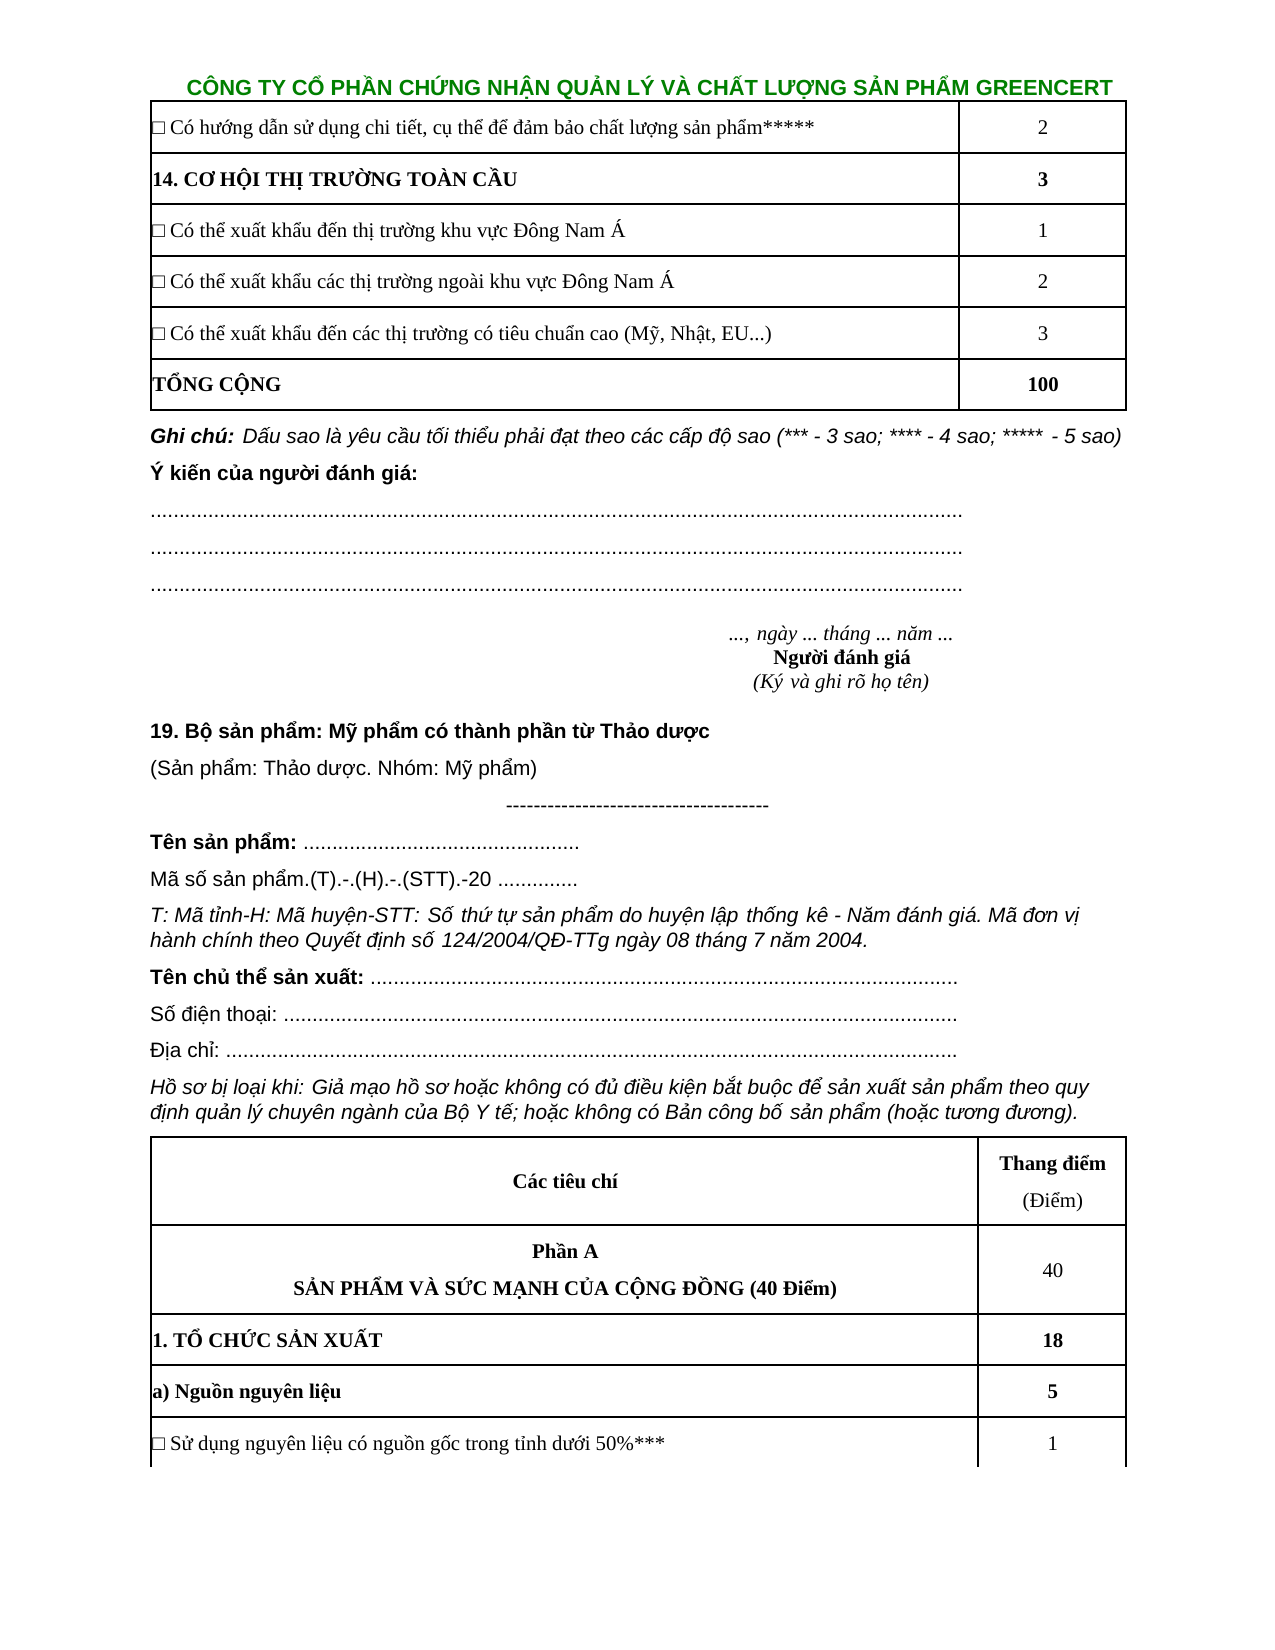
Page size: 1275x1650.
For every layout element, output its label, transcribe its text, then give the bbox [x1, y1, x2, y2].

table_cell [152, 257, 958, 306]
text Ghi chú: Dấu sao là yêu cầu tối thiểu phải đạt theo các cấp độ sao (*** - 3 sao; **** - 4 sao; ***** - 5 sao) [150, 423, 1125, 448]
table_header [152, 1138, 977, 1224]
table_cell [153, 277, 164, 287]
text 19. Bộ sản phẩm: Mỹ phẩm có thành phần từ Thảo dược [150, 718, 1125, 743]
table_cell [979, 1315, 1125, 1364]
text Số điện thoại: ..................................................................................................................... [150, 1001, 1125, 1025]
text Mã số sản phẩm.(T).-.(H).-.(STT).-20 .............. [150, 866, 1125, 890]
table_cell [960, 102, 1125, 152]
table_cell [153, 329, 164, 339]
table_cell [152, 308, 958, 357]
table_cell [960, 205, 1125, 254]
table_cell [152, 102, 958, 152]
text Hồ sơ bị loại khi: Giả mạo hồ sơ hoặc không có đủ điều kiện bắt buộc để sản xuất sản phẩm theo quy định quản lý chuyên ngành của Bộ Y tế; hoặc không có Bản công bố sản phẩm (hoặc tương đương). [150, 1075, 1125, 1123]
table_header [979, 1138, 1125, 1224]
text ............................................................................................................................................. [150, 571, 1125, 595]
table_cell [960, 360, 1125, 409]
text -------------------------------------- [150, 792, 1125, 817]
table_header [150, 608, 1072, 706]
text ............................................................................................................................................. [150, 534, 1125, 558]
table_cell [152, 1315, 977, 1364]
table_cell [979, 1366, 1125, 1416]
text Tên chủ thể sản xuất: ...................................................................................................... [150, 964, 1125, 988]
text T: Mã tỉnh-H: Mã huyện-STT: Số thứ tự sản phẩm do huyện lập thống kê - Năm đánh giá. Mã đơn vị hành chính theo Quyết định số 124/2004/QĐ-TTg ngày 08 tháng 7 năm 2004. [150, 903, 1125, 952]
text Địa chỉ: ............................................................................................................................... [150, 1038, 1125, 1062]
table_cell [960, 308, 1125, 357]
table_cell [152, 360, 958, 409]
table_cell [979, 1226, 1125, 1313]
text ............................................................................................................................................. [150, 497, 1125, 522]
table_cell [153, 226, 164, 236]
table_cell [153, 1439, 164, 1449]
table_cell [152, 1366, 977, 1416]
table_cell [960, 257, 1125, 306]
text Ý kiến của người đánh giá: [150, 460, 1125, 485]
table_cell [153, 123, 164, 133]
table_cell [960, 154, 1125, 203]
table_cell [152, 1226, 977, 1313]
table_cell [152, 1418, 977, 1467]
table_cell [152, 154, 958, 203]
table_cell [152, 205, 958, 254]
text (Sản phẩm: Thảo dược. Nhóm: Mỹ phẩm) [150, 755, 1125, 780]
text Tên sản phẩm: ................................................ [150, 829, 1125, 853]
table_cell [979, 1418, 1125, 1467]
